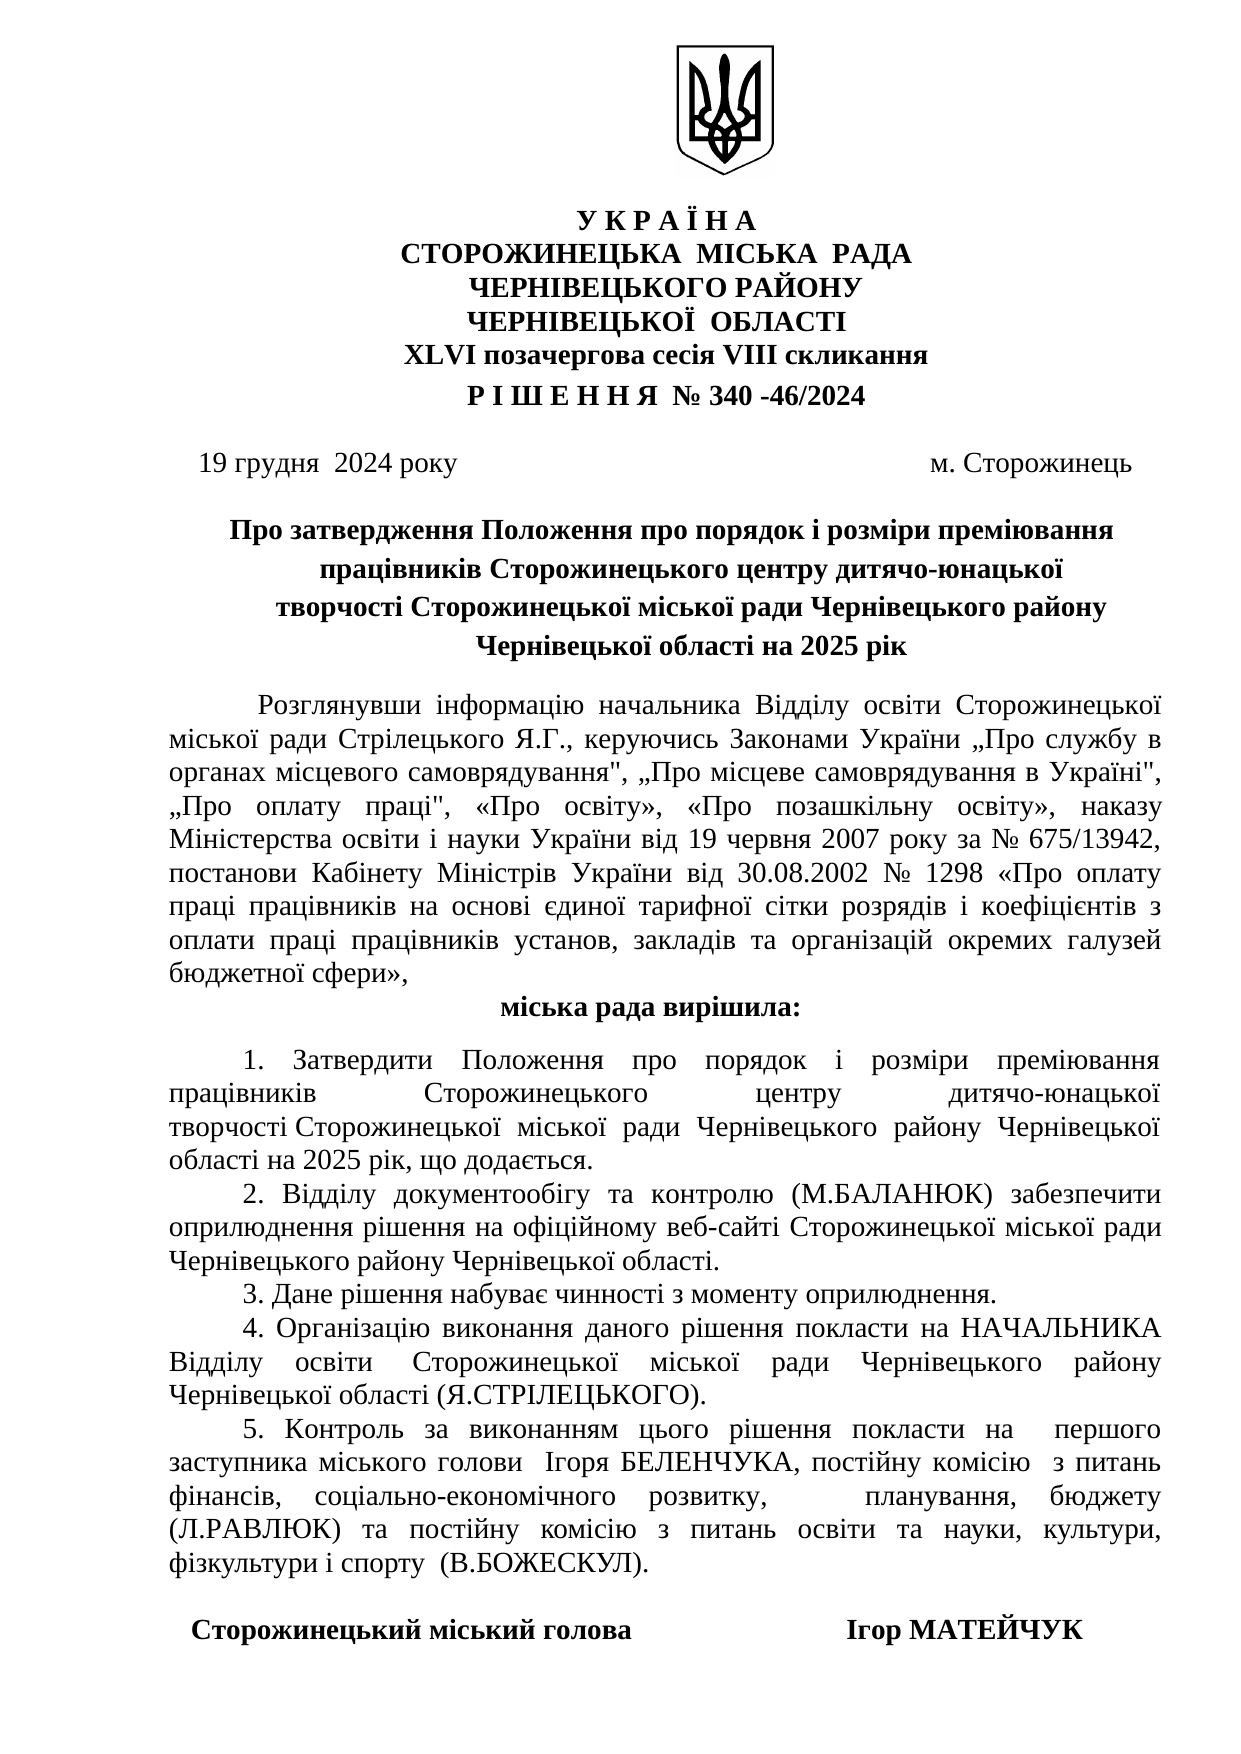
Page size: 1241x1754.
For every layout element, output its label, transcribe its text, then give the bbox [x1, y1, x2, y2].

text 4. Організацію виконання даного рішення покласти на НАЧАЛЬНИКА Відділу освіти Сторожинецької міської ради Чернівецького району Чернівецької області (Я.СТРІЛЕЦЬКОГО). [169, 1310, 1162, 1411]
text 3. Дане рішення набуває чинності з моменту оприлюднення. [183, 1277, 1162, 1310]
text Сторожинецький міський голова Ігор МАТЕЙЧУК [169, 1612, 1162, 1646]
text Розглянувши інформацію начальника Відділу освіти Сторожинецької міської ради Стрілецького Я.Г., керуючись Законами України „Про службу в органах місцевого самоврядування", „Про місцеве самоврядування в Україні", „Про оплату праці", «Про освіту», «Про позашкільну освіту», наказу Міністерства освіти і науки України від 19 червня 2007 року за № 675/13942, постанови Кабінету Міністрів України від 30.08.2002 № 1298 «Про оплату праці працівників на основі єдиної тарифної сітки розрядів і коефіцієнтів з оплати праці працівників установ, закладів та організацій окремих галузей бюджетної сфери», [169, 687, 1162, 989]
text ЧЕРНІВЕЦЬКОЇ ОБЛАСТІ [169, 304, 1163, 337]
table_header 19 грудня 2024 року [158, 445, 601, 512]
text 2. Відділу документообігу та контролю (М.БАЛАНЮК) забезпечити оприлюднення рішення на офіційному веб-сайті Сторожинецької міської ради Чернівецького району Чернівецької області. [139, 1176, 1162, 1277]
text Про затвердження Положення про порядок і розміри преміювання працівників Сторожинецького центру дитячо-юнацької творчості Сторожинецької міської ради Чернівецького району Чернівецької області на 2025 рік [169, 512, 1175, 661]
text 5. Контроль за виконанням цього рішення покласти на першого заступника міського голови Ігоря БЕЛЕНЧУКА, постійну комісію з питань фінансів, соціально-економічного розвитку, планування, бюджету (Л.РАВЛЮК) та постійну комісію з питань освіти та науки, культури, фізкультури і спорту (В.БОЖЕСКУЛ). [169, 1411, 1162, 1578]
text Р І Ш Е Н Н Я № 340 -46/2024 [169, 378, 1163, 412]
text У К Р А Ї Н А [169, 203, 1163, 237]
picture [674, 44, 775, 178]
text міська рада вирішила: [110, 989, 1162, 1023]
text ЧЕРНІВЕЦЬКОГО РАЙОНУ [169, 270, 1163, 304]
text 1. Затвердити Положення про порядок і розміри преміювання працівників Сторожинецького центру дитячо-юнацької творчості Сторожинецької міської ради Чернівецького району Чернівецької області на 2025 рік, що додається. [169, 1042, 1160, 1176]
table_header м. Сторожинець [601, 445, 1143, 512]
text СТОРОЖИНЕЦЬКА МІСЬКА РАДА [169, 237, 1163, 270]
text ХLVІ позачергова сесія VIIІ скликання [169, 337, 1163, 371]
